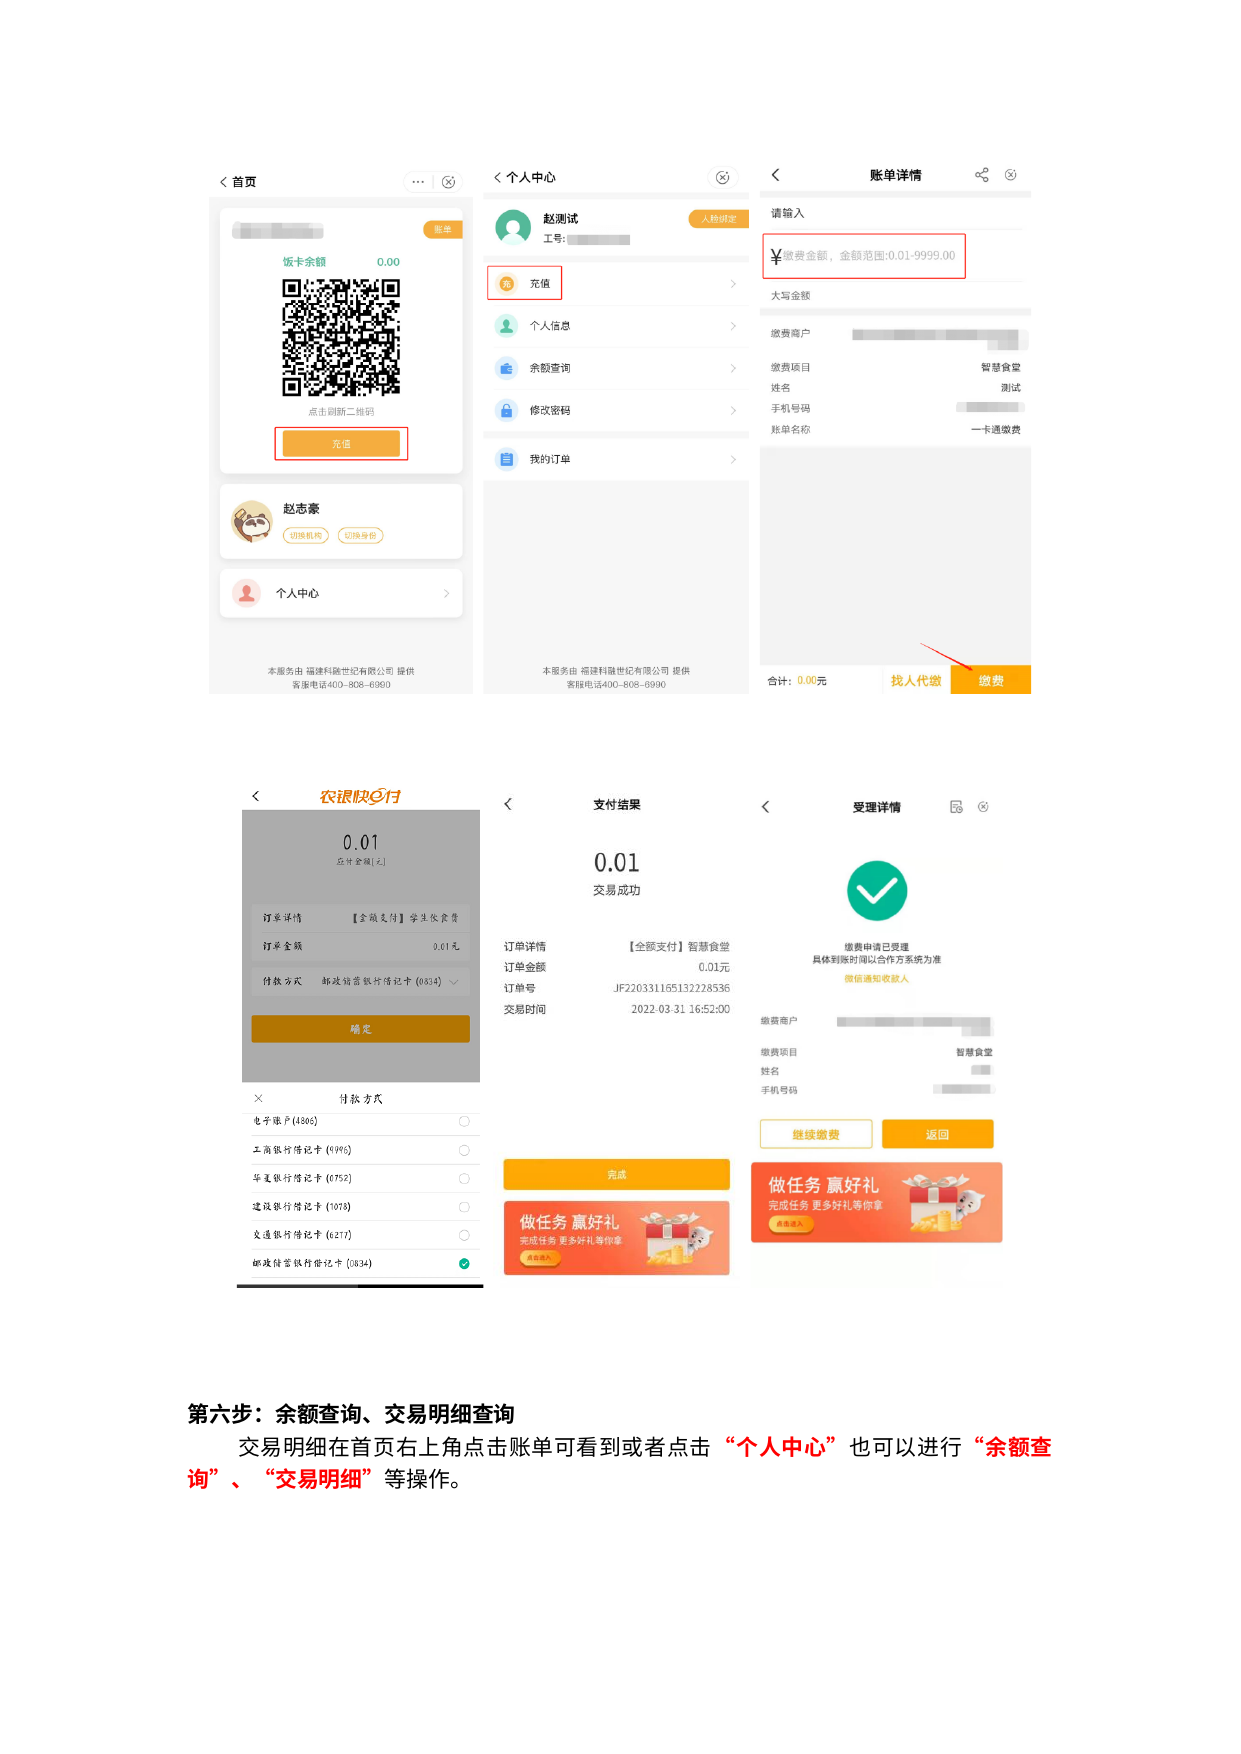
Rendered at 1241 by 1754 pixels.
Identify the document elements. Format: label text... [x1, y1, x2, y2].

text 交易明细在首页右上角点击账单可看到或者点击“个人中心”也可以进行“余额查询”、“交易明细”等操作。 [187, 1429, 1053, 1494]
picture [209, 162, 473, 694]
picture [236, 779, 484, 1288]
picture [750, 794, 1003, 1288]
picture [483, 162, 749, 694]
picture [493, 792, 741, 1288]
text 第六步：余额查询、交易明细查询 [187, 1397, 1053, 1429]
picture [759, 162, 1032, 694]
